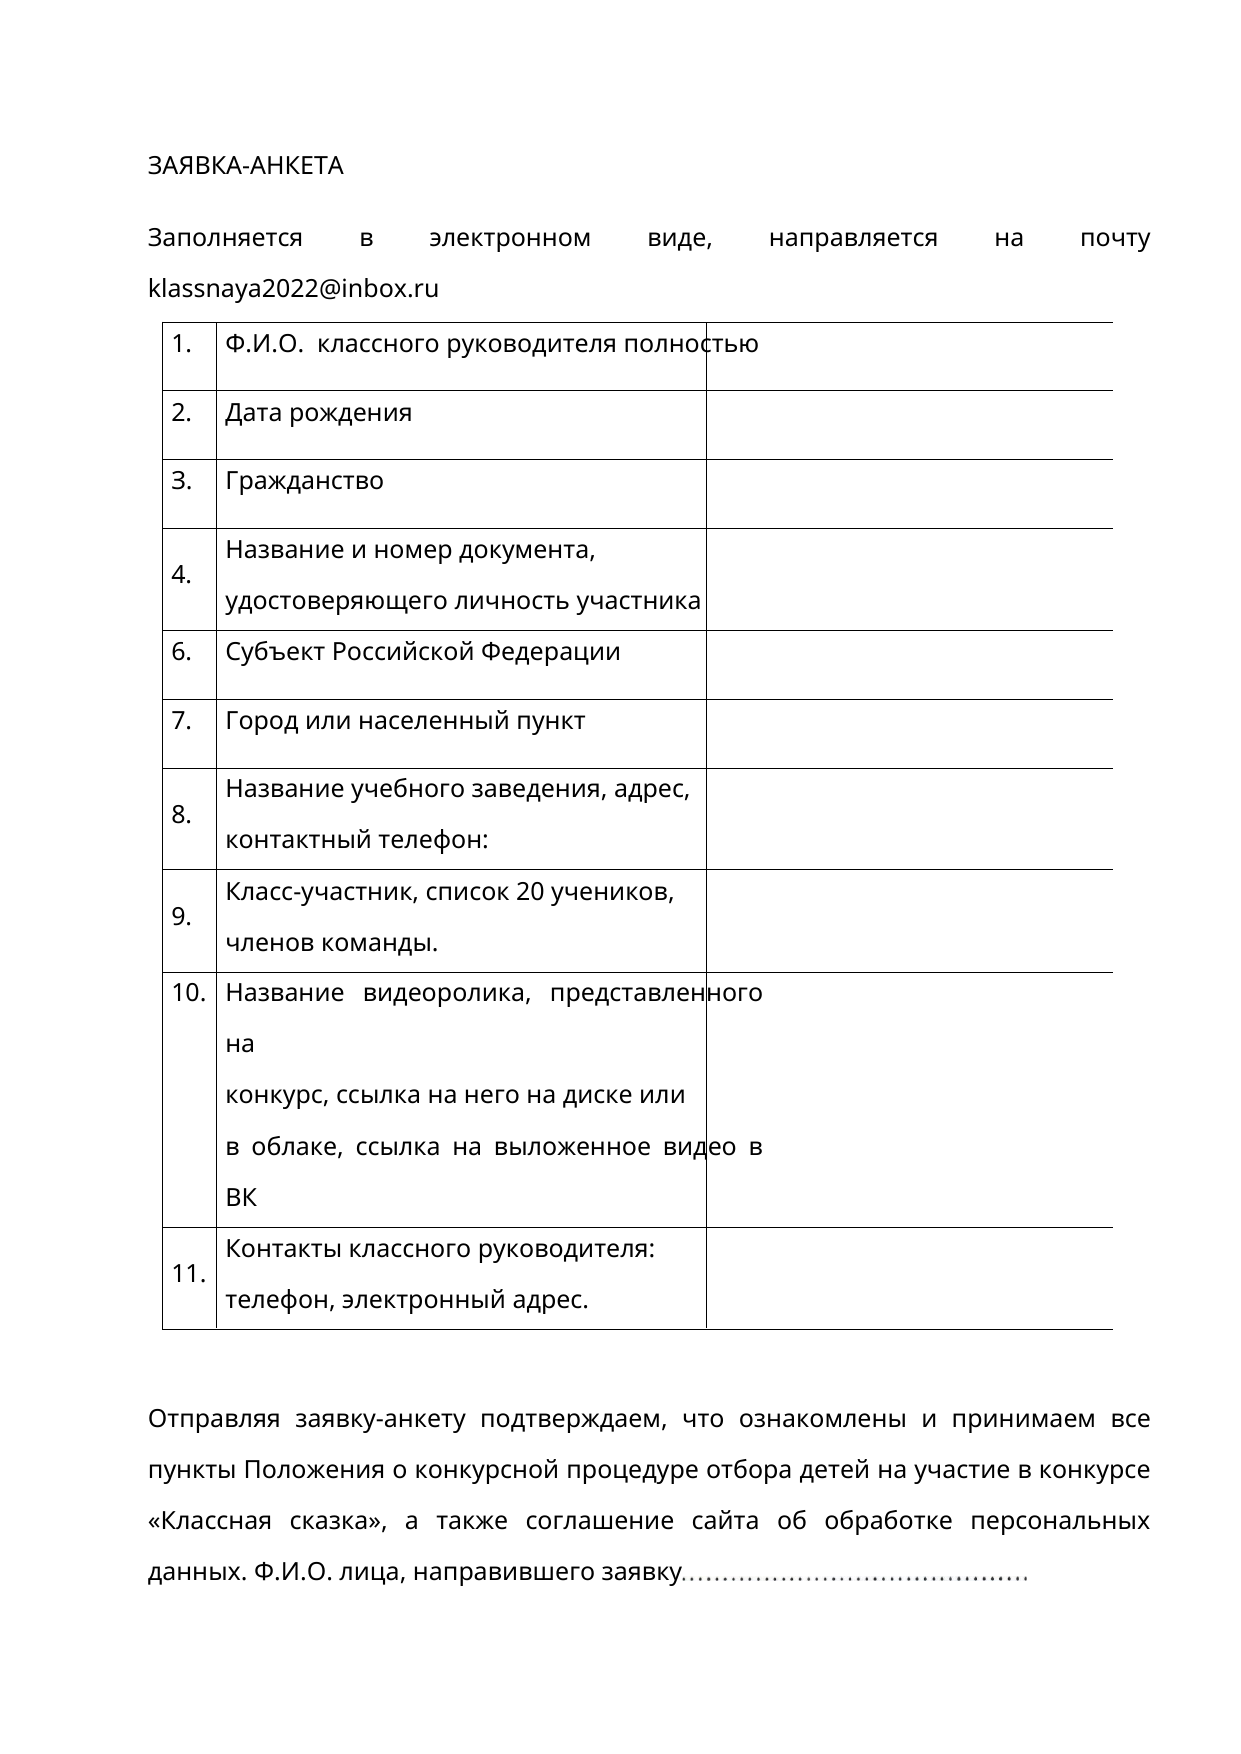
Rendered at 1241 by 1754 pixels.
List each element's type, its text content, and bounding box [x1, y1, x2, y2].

table_cell Класс-участник, список 20 учеников, членов команды. [217, 870, 706, 971]
table_cell [707, 391, 1113, 459]
text Заполняется в электронном виде, направляется на почту klassnaya2022@inbox.ru [148, 219, 1152, 305]
table_cell 4. [163, 529, 216, 630]
table_cell 8. [163, 769, 216, 869]
table_cell Город или населенный пункт [217, 700, 706, 767]
table_cell 7. [163, 700, 216, 767]
table_cell Название видеоролика, представленного на конкурс, ссылка на него на диске или в облаке, ссылка на выложенное видео в ВК [217, 973, 706, 1226]
table_cell Название и номер документа, удостоверяющего личность участника [217, 529, 706, 630]
table_cell 6. [163, 631, 216, 699]
text Отправляя заявку-анкету подтверждаем, что ознакомлены и принимаем все пункты Положения о конкурсной процедуре отбора детей на участие в конкурсе «Классная сказка», а также соглашение сайта об обработке персональных данных. Ф.И.О. лица, направившего заявку [148, 1401, 1152, 1588]
table_header Ф.И.О. классного руководителя полностью [217, 323, 706, 390]
table_cell [707, 529, 1113, 630]
table_header [707, 323, 1113, 390]
table_cell З. [163, 460, 216, 528]
table_cell Гражданство [217, 460, 706, 528]
table_cell 2. [163, 391, 216, 459]
table_cell Субъект Российской Федерации [217, 631, 706, 699]
table_cell [707, 700, 1113, 767]
table_cell [707, 973, 1113, 1226]
table_cell Дата рождения [217, 391, 706, 459]
table_cell 9. [163, 870, 216, 971]
picture [682, 1576, 1027, 1581]
table_cell 10. [163, 973, 216, 1226]
table_cell [707, 460, 1113, 528]
table_cell [707, 1228, 1113, 1328]
table_header 1. [163, 323, 216, 390]
table_cell 11. [163, 1228, 216, 1328]
table_cell Название учебного заведения, адрес, контактный телефон: [217, 769, 706, 869]
table_cell [707, 631, 1113, 699]
list ЗАЯВКА-АНКЕТА [148, 148, 1152, 182]
table_cell Контакты классного руководителя: телефон, электронный адрес. [217, 1228, 706, 1328]
table_cell [707, 870, 1113, 971]
table_cell [707, 769, 1113, 869]
